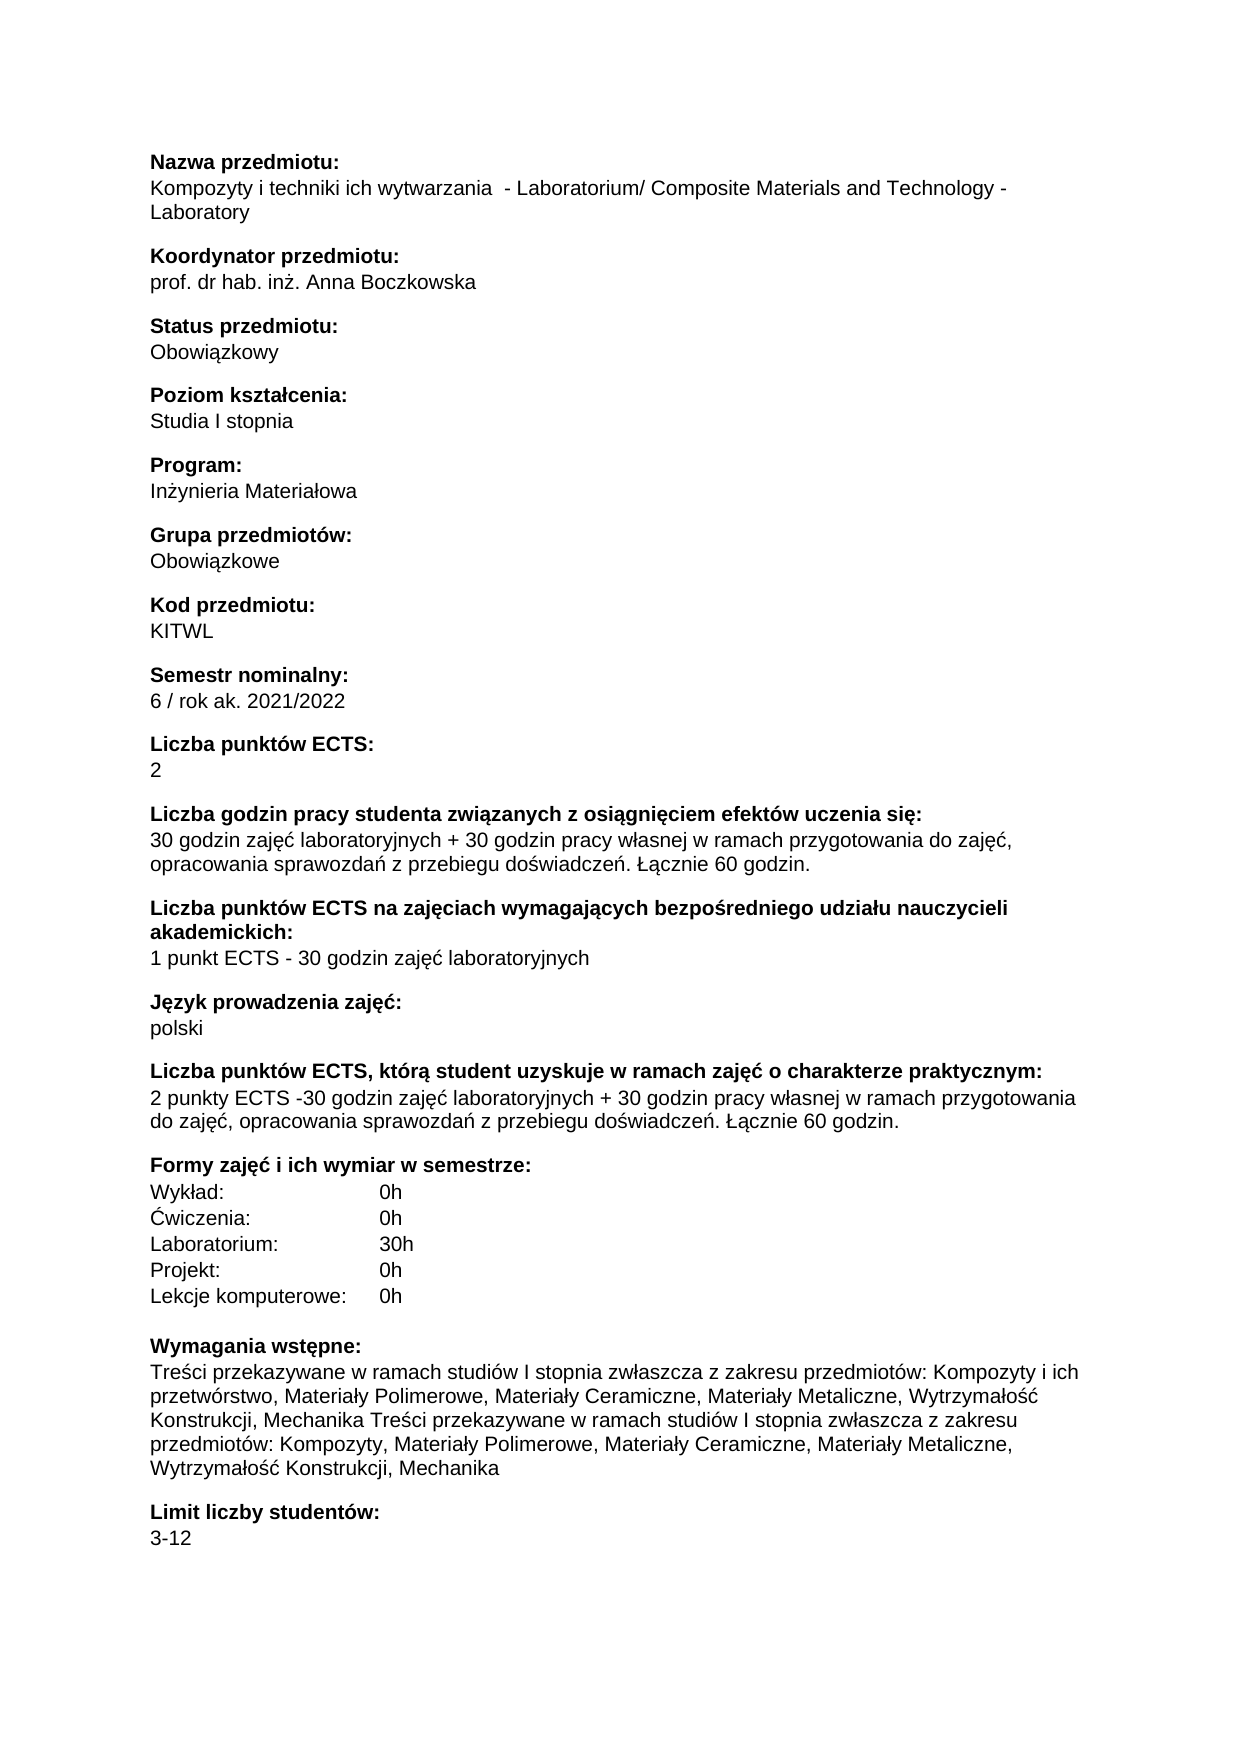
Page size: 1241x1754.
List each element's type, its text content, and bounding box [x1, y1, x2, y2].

text Grupa przedmiotów: [150, 523, 1090, 547]
table_cell 0h [369, 1282, 597, 1308]
text 1 punkt ECTS - 30 godzin zajęć laboratoryjnych [150, 946, 1090, 970]
text 3-12 [150, 1526, 1090, 1549]
text Inżynieria Materiałowa [150, 479, 1090, 503]
text 30 godzin zajęć laboratoryjnych + 30 godzin pracy własnej w ramach przygotowania do zajęć, opracowania sprawozdań z przebiegu doświadczeń. Łącznie 60 godzin. [150, 828, 1090, 876]
table_cell Laboratorium: [140, 1232, 367, 1256]
text Liczba punktów ECTS: [150, 732, 1090, 756]
text Język prowadzenia zajęć: [150, 989, 1090, 1013]
text Kompozyty i techniki ich wytwarzania - Laboratorium/ Composite Materials and Technology - Laboratory [150, 176, 1090, 224]
text 6 / rok ak. 2021/2022 [150, 688, 1090, 712]
table_cell Lekcje komputerowe: [140, 1284, 367, 1308]
text Liczba punktów ECTS, którą student uzyskuje w ramach zajęć o charakterze praktycznym: [150, 1059, 1090, 1083]
text prof. dr hab. inż. Anna Boczkowska [150, 270, 1090, 294]
text Status przedmiotu: [150, 313, 1090, 337]
table_cell 30h [369, 1230, 597, 1256]
table_header 0h [369, 1180, 597, 1204]
text Liczba godzin pracy studenta związanych z osiągnięciem efektów uczenia się: [150, 802, 1090, 826]
text Program: [150, 453, 1090, 477]
table_cell 0h [369, 1204, 597, 1230]
text 2 [150, 758, 1090, 782]
text polski [150, 1016, 1090, 1039]
text Semestr nominalny: [150, 662, 1090, 686]
text Koordynator przedmiotu: [150, 244, 1090, 268]
text Poziom kształcenia: [150, 383, 1090, 407]
text Wymagania wstępne: [150, 1334, 1090, 1358]
text Obowiązkowy [150, 339, 1090, 363]
text Obowiązkowe [150, 549, 1090, 573]
table_cell Ćwiczenia: [140, 1206, 367, 1230]
text Limit liczby studentów: [150, 1499, 1090, 1523]
table_cell 0h [369, 1256, 597, 1282]
text Nazwa przedmiotu: [150, 150, 1090, 174]
text Liczba punktów ECTS na zajęciach wymagających bezpośredniego udziału nauczycieli akademickich: [150, 896, 1090, 944]
table_header Wykład: [140, 1180, 367, 1204]
text KITWL [150, 619, 1090, 643]
text Treści przekazywane w ramach studiów I stopnia zwłaszcza z zakresu przedmiotów: Kompozyty i ich przetwórstwo, Materiały Polimerowe, Materiały Ceramiczne, Materiały Metaliczne, Wytrzymałość Konstrukcji, Mechanika Treści przekazywane w ramach studiów I stopnia zwłaszcza z zakresu przedmiotów: Kompozyty, Materiały Polimerowe, Materiały Ceramiczne, Materiały Metaliczne, Wytrzymałość Konstrukcji, Mechanika [150, 1360, 1090, 1480]
text 2 punkty ECTS -30 godzin zajęć laboratoryjnych + 30 godzin pracy własnej w ramach przygotowania do zajęć, opracowania sprawozdań z przebiegu doświadczeń. Łącznie 60 godzin. [150, 1085, 1090, 1133]
table_cell Projekt: [140, 1258, 367, 1282]
text Studia I stopnia [150, 409, 1090, 433]
text Formy zajęć i ich wymiar w semestrze: [150, 1153, 1090, 1177]
text Kod przedmiotu: [150, 593, 1090, 617]
